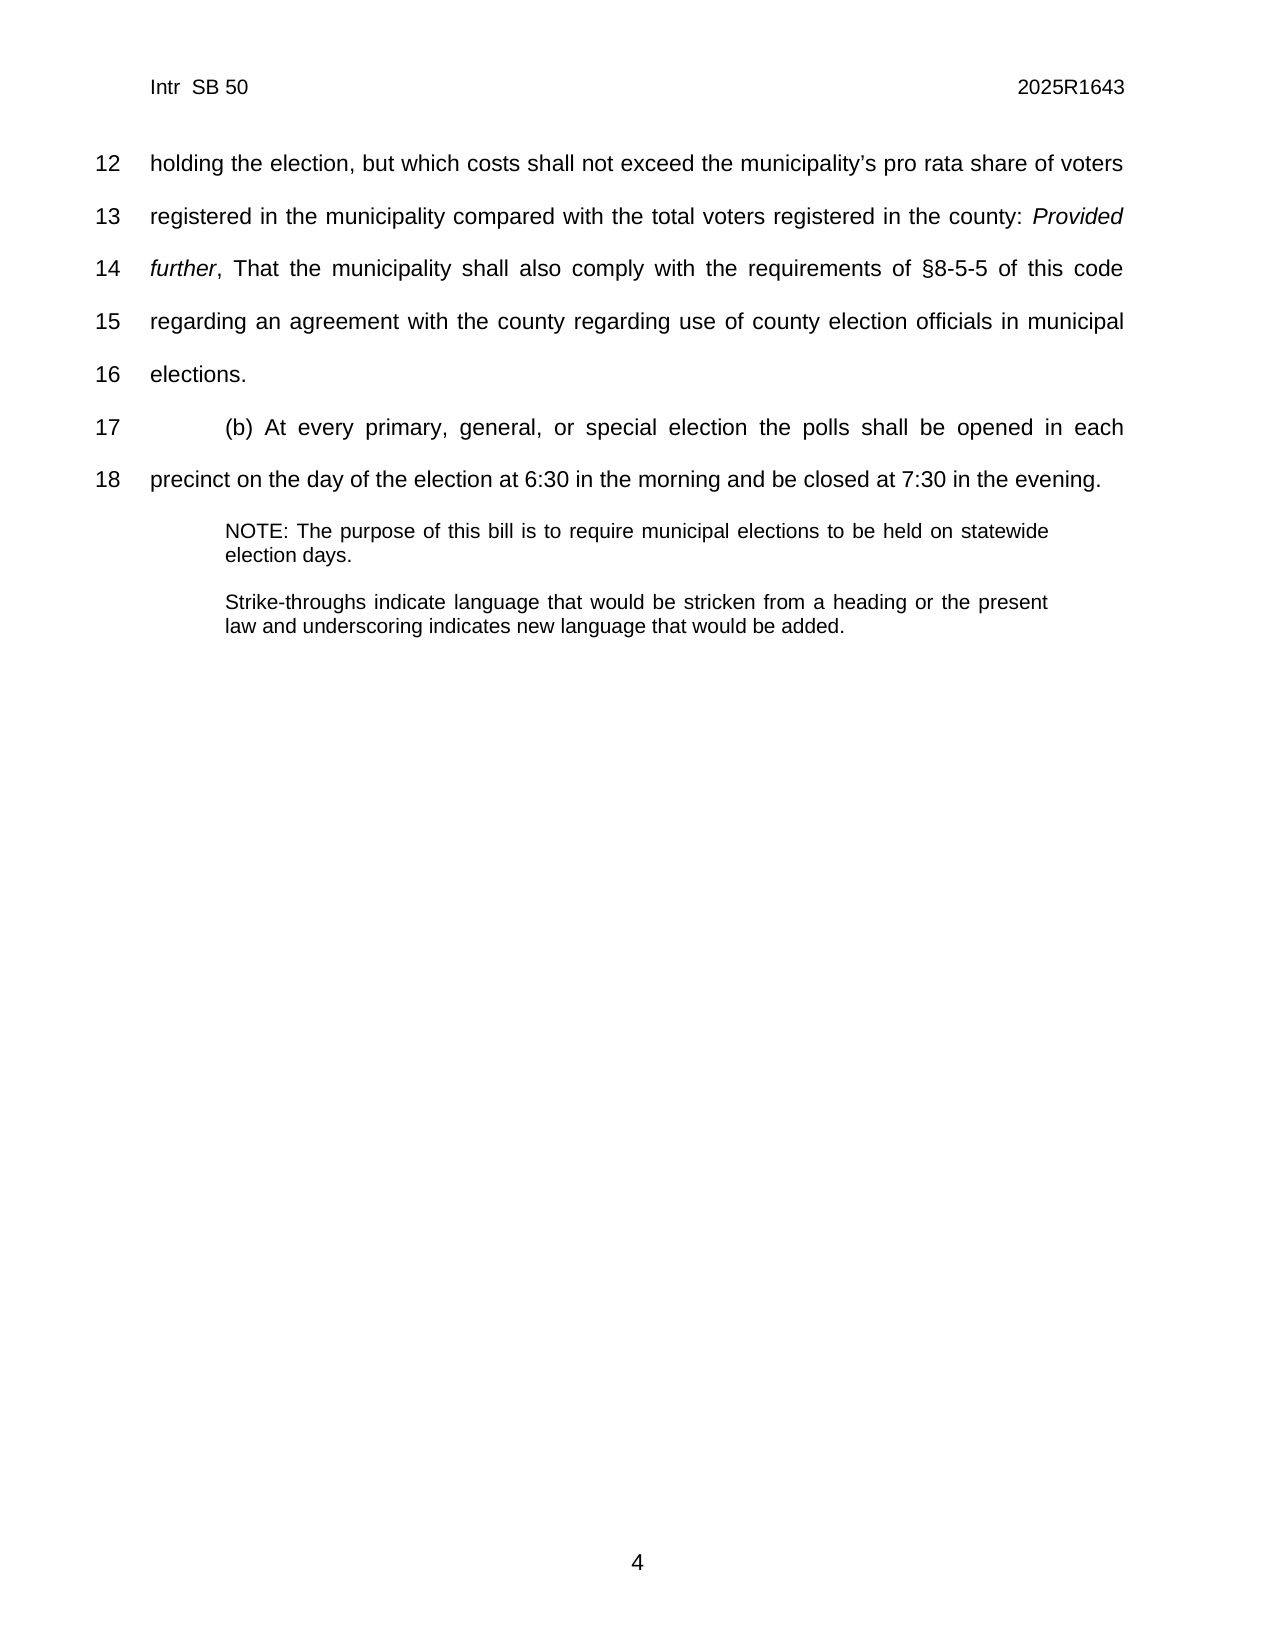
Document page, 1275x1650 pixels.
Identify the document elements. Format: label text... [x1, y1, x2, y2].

text (b) At every primary, general, or special election the polls shall be opened in each precinct on the day of the election at 6:30 in the morning and be closed at 7:30 in the evening. [150, 413, 1125, 493]
text Strike-throughs indicate language that would be stricken from a heading or the present law and underscoring indicates new language that would be added. [225, 590, 1050, 638]
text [150, 150, 1125, 387]
text NOTE: The purpose of this bill is to require municipal elections to be held on statewide election days. [225, 519, 1050, 567]
